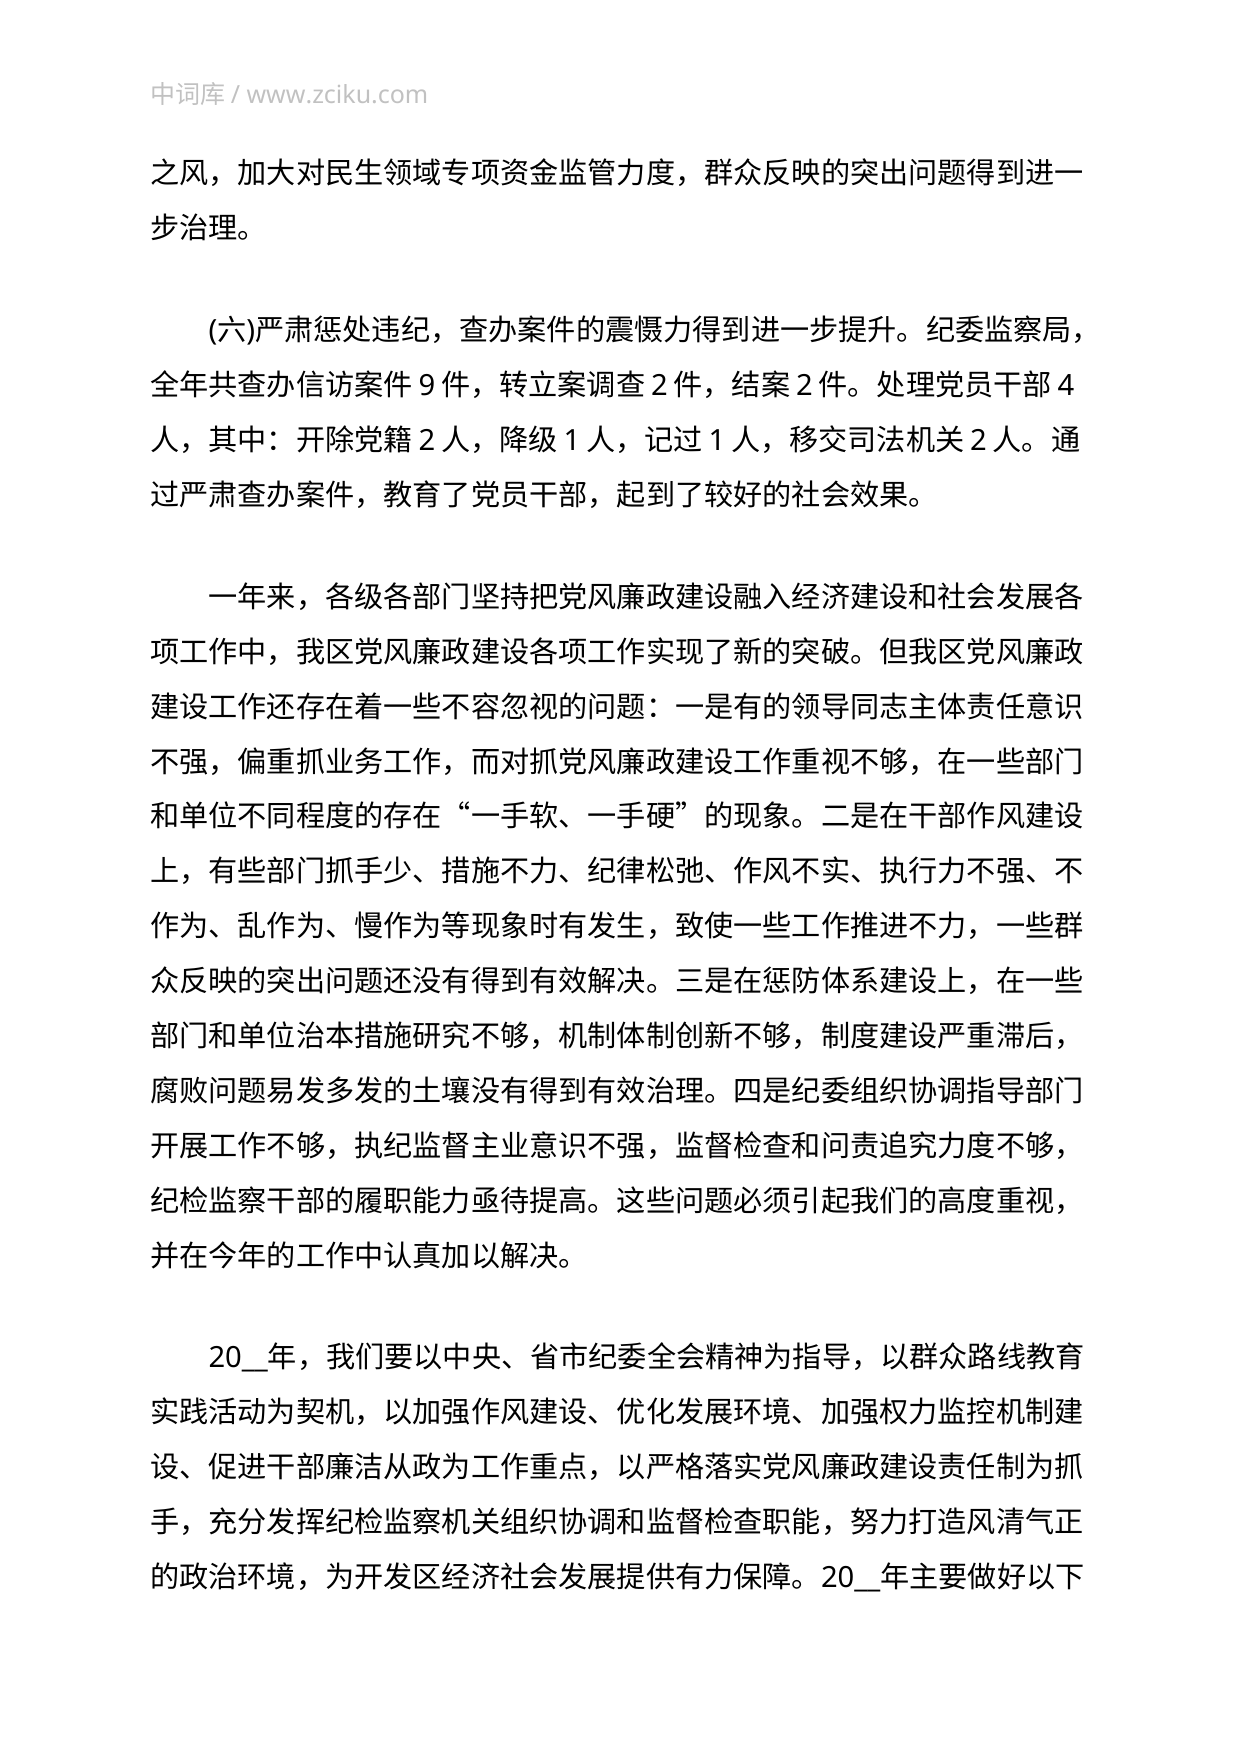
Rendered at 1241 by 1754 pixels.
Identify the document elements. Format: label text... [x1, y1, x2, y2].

text (六)严肃惩处违纪，查办案件的震慑力得到进一步提升。纪委监察局，全年共查办信访案件9件，转立案调查2件，结案2件。处理党员干部4人，其中：开除党籍2人，降级1人，记过1人，移交司法机关2人。通过严肃查办案件，教育了党员干部，起到了较好的社会效果。 [150, 307, 1090, 514]
text 一年来，各级各部门坚持把党风廉政建设融入经济建设和社会发展各项工作中，我区党风廉政建设各项工作实现了新的突破。但我区党风廉政建设工作还存在着一些不容忽视的问题：一是有的领导同志主体责任意识不强，偏重抓业务工作，而对抓党风廉政建设工作重视不够，在一些部门和单位不同程度的存在“一手软、一手硬”的现象。二是在干部作风建设上，有些部门抓手少、措施不力、纪律松弛、作风不实、执行力不强、不作为、乱作为、慢作为等现象时有发生，致使一些工作推进不力，一些群众反映的突出问题还没有得到有效解决。三是在惩防体系建设上，在一些部门和单位治本措施研究不够，机制体制创新不够，制度建设严重滞后，腐败问题易发多发的土壤没有得到有效治理。四是纪委组织协调指导部门开展工作不够，执纪监督主业意识不强，监督检查和问责追究力度不够，纪检监察干部的履职能力亟待提高。这些问题必须引起我们的高度重视，并在今年的工作中认真加以解决。 [150, 573, 1090, 1274]
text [150, 150, 1090, 247]
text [150, 1334, 1090, 1596]
